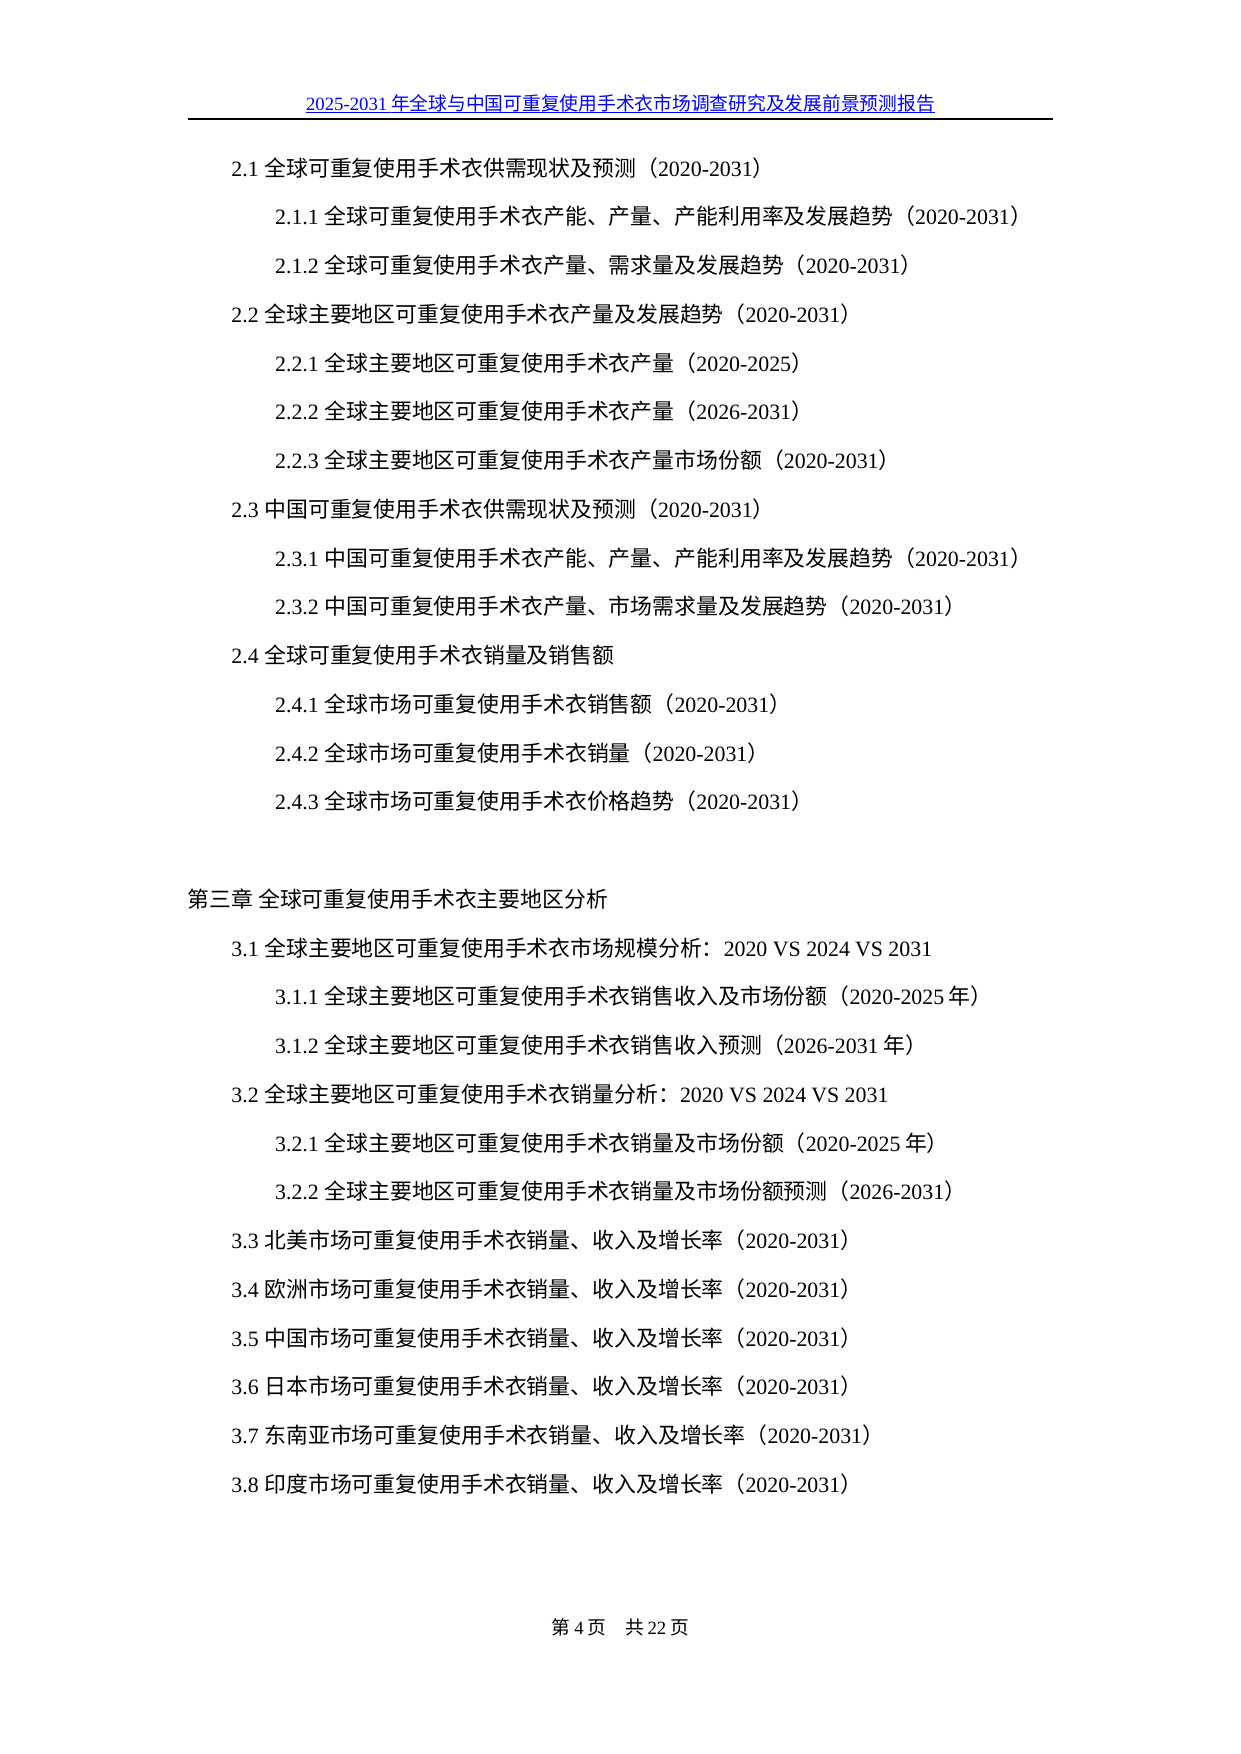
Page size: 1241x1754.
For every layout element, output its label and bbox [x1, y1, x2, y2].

text [187, 150, 1053, 1499]
